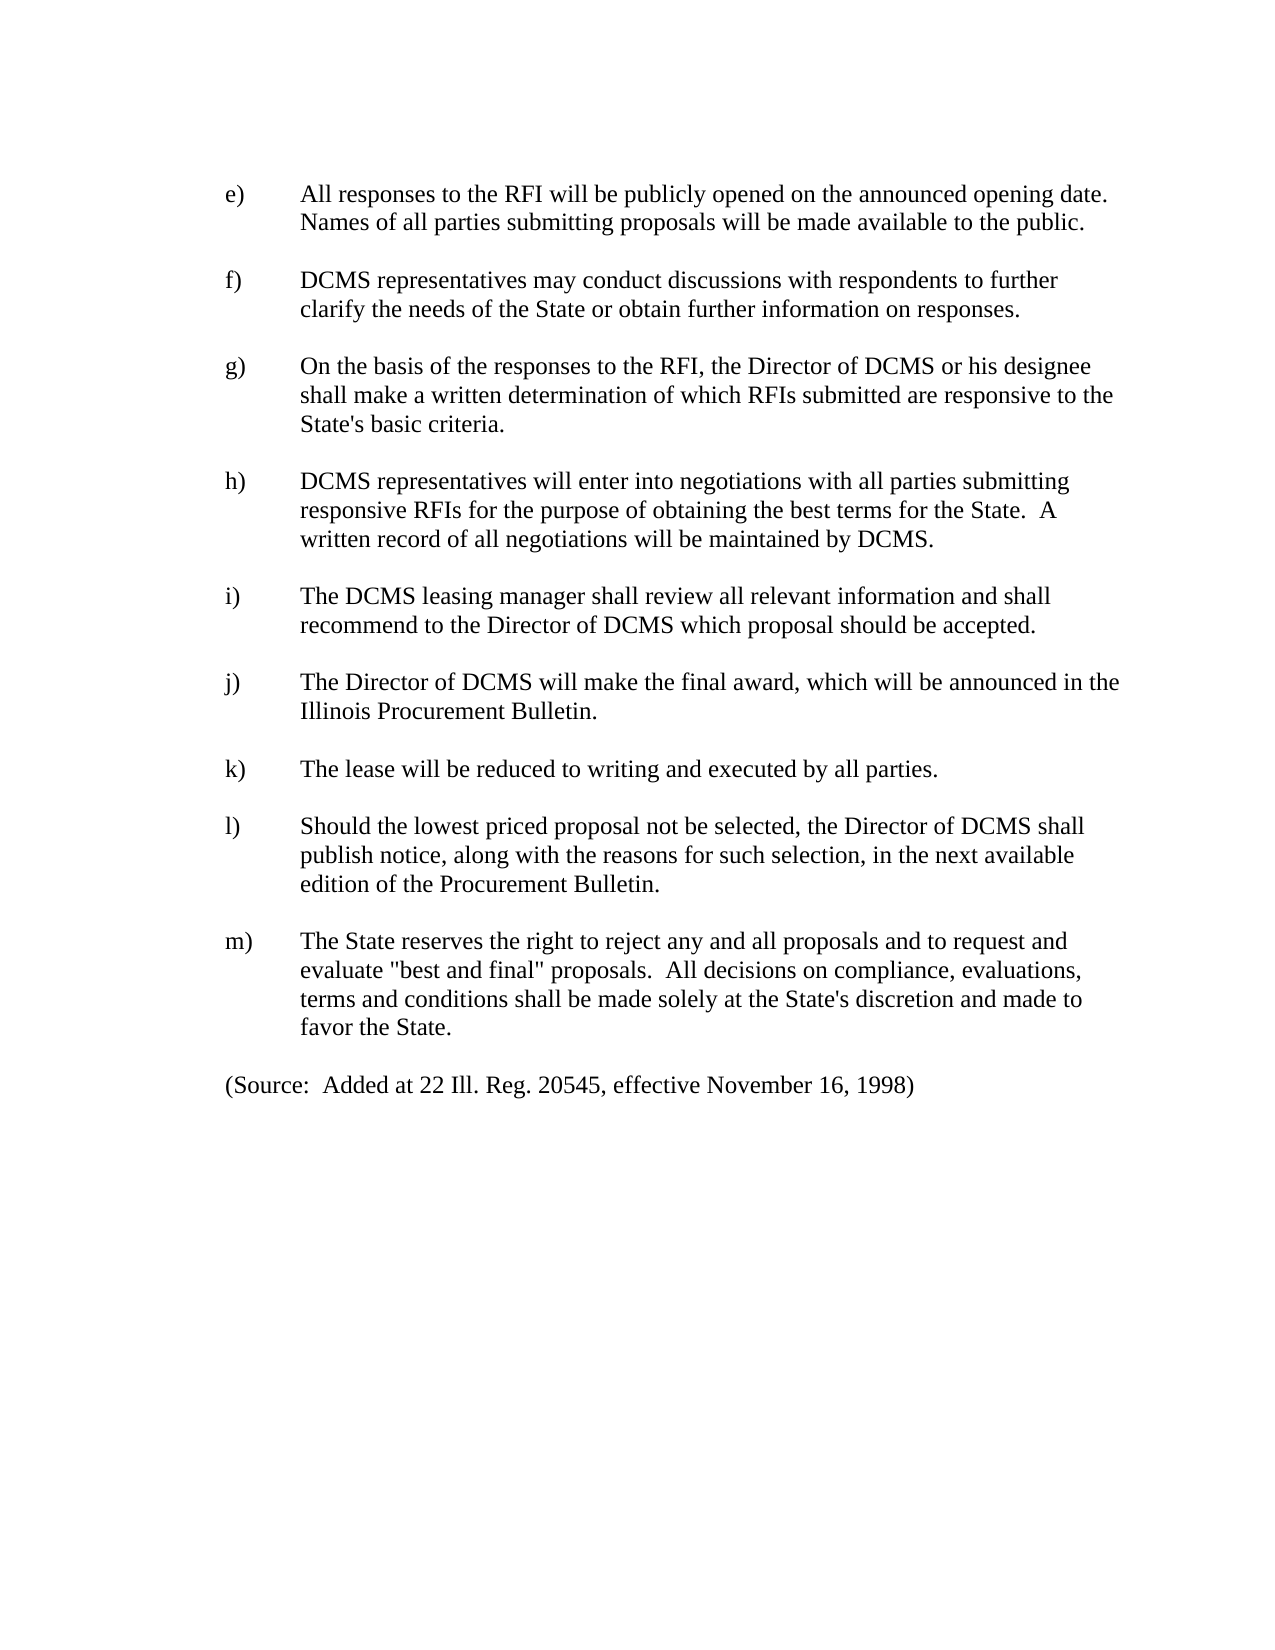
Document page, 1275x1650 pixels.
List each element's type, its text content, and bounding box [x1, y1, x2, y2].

text (Source: Added at 22 Ill. Reg. 20545, effective November 16, 1998) [225, 1070, 1125, 1099]
text g) On the basis of the responses to the RFI, the Director of DCMS or his designee shall make a written determination of which RFIs submitted are responsive to the State's basic criteria. [225, 351, 1125, 437]
text k) The lease will be reduced to writing and executed by all parties. [225, 754, 1125, 782]
text f) DCMS representatives may conduct discussions with respondents to further clarify the needs of the State or obtain further information on responses. [225, 265, 1125, 322]
text h) DCMS representatives will enter into negotiations with all parties submitting responsive RFIs for the purpose of obtaining the best terms for the State. A written record of all negotiations will be maintained by DCMS. [225, 466, 1125, 552]
text m) The State reserves the right to reject any and all proposals and to request and evaluate "best and final" proposals. All decisions on compliance, evaluations, terms and conditions shall be made solely at the State's discretion and made to favor the State. [225, 926, 1125, 1041]
text e) All responses to the RFI will be publicly opened on the announced opening date. Names of all parties submitting proposals will be made available to the public. [225, 179, 1125, 236]
text i) The DCMS leasing manager shall review all relevant information and shall recommend to the Director of DCMS which proposal should be accepted. [225, 581, 1125, 639]
text l) Should the lowest priced proposal not be selected, the Director of DCMS shall publish notice, along with the reasons for such selection, in the next available edition of the Procurement Bulletin. [225, 811, 1125, 897]
text j) The Director of DCMS will make the final award, which will be announced in the Illinois Procurement Bulletin. [225, 667, 1125, 725]
